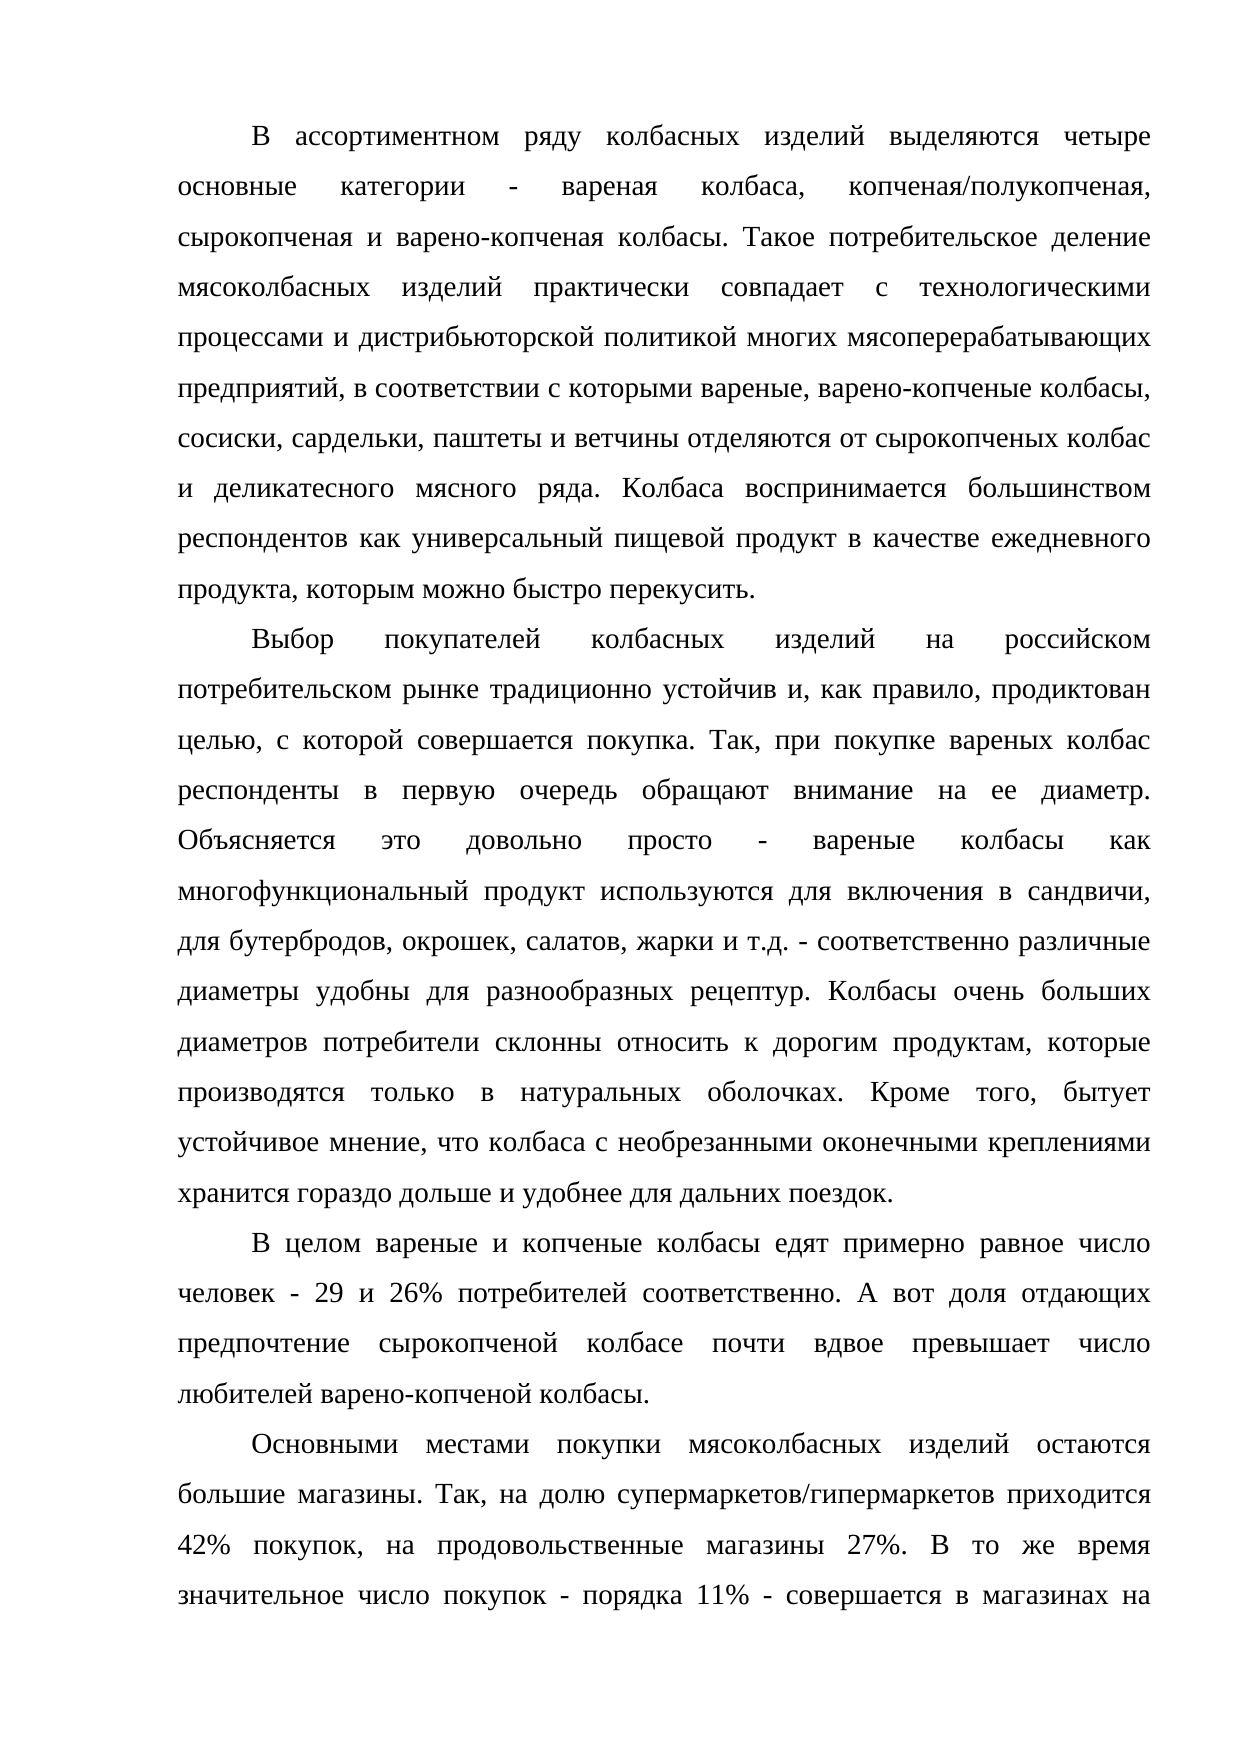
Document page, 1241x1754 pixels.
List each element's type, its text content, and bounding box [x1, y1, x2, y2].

text В целом вареные и копченые колбасы едят примерно равное число человек - 29 и 26% потребителей соответственно. А вот доля отдающих предпочтение сырокопченой колбасе почти вдвое превышает число любителей варено-копченой колбасы. [177, 1225, 1152, 1409]
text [177, 1426, 1152, 1611]
text В ассортиментном ряду колбасных изделий выделяются четыре основные категории - вареная колбаса, копченая/полукопченая, сырокопченая и варено-копченая колбасы. Такое потребительское деление мясоколбасных изделий практически совпадает с технологическими процессами и дистрибьюторской политикой многих мясоперерабатывающих предприятий, в соответствии с которыми вареные, варено-копченые колбасы, сосиски, сардельки, паштеты и ветчины отделяются от сырокопченых колбас и деликатесного мясного ряда. Колбаса воспринимается большинством респондентов как универсальный пищевой продукт в качестве ежедневного продукта, которым можно быстро перекусить. [177, 118, 1152, 604]
text Выбор покупателей колбасных изделий на российском потребительском рынке традиционно устойчив и, как правило, продиктован целью, с которой совершается покупка. Так, при покупке вареных колбас респонденты в первую очередь обращают внимание на ее диаметр. Объясняется это довольно просто - вареные колбасы как многофункциональный продукт используются для включения в сандвичи, для бутербродов, окрошек, салатов, жарки и т.д. - соответственно различные диаметры удобны для разнообразных рецептур. Колбасы очень больших диаметров потребители склонны относить к дорогим продуктам, которые производятся только в натуральных оболочках. Кроме того, бытует устойчивое мнение, что колбаса с необрезанными оконечными креплениями хранится гораздо дольше и удобнее для дальних поездок. [177, 621, 1152, 1208]
